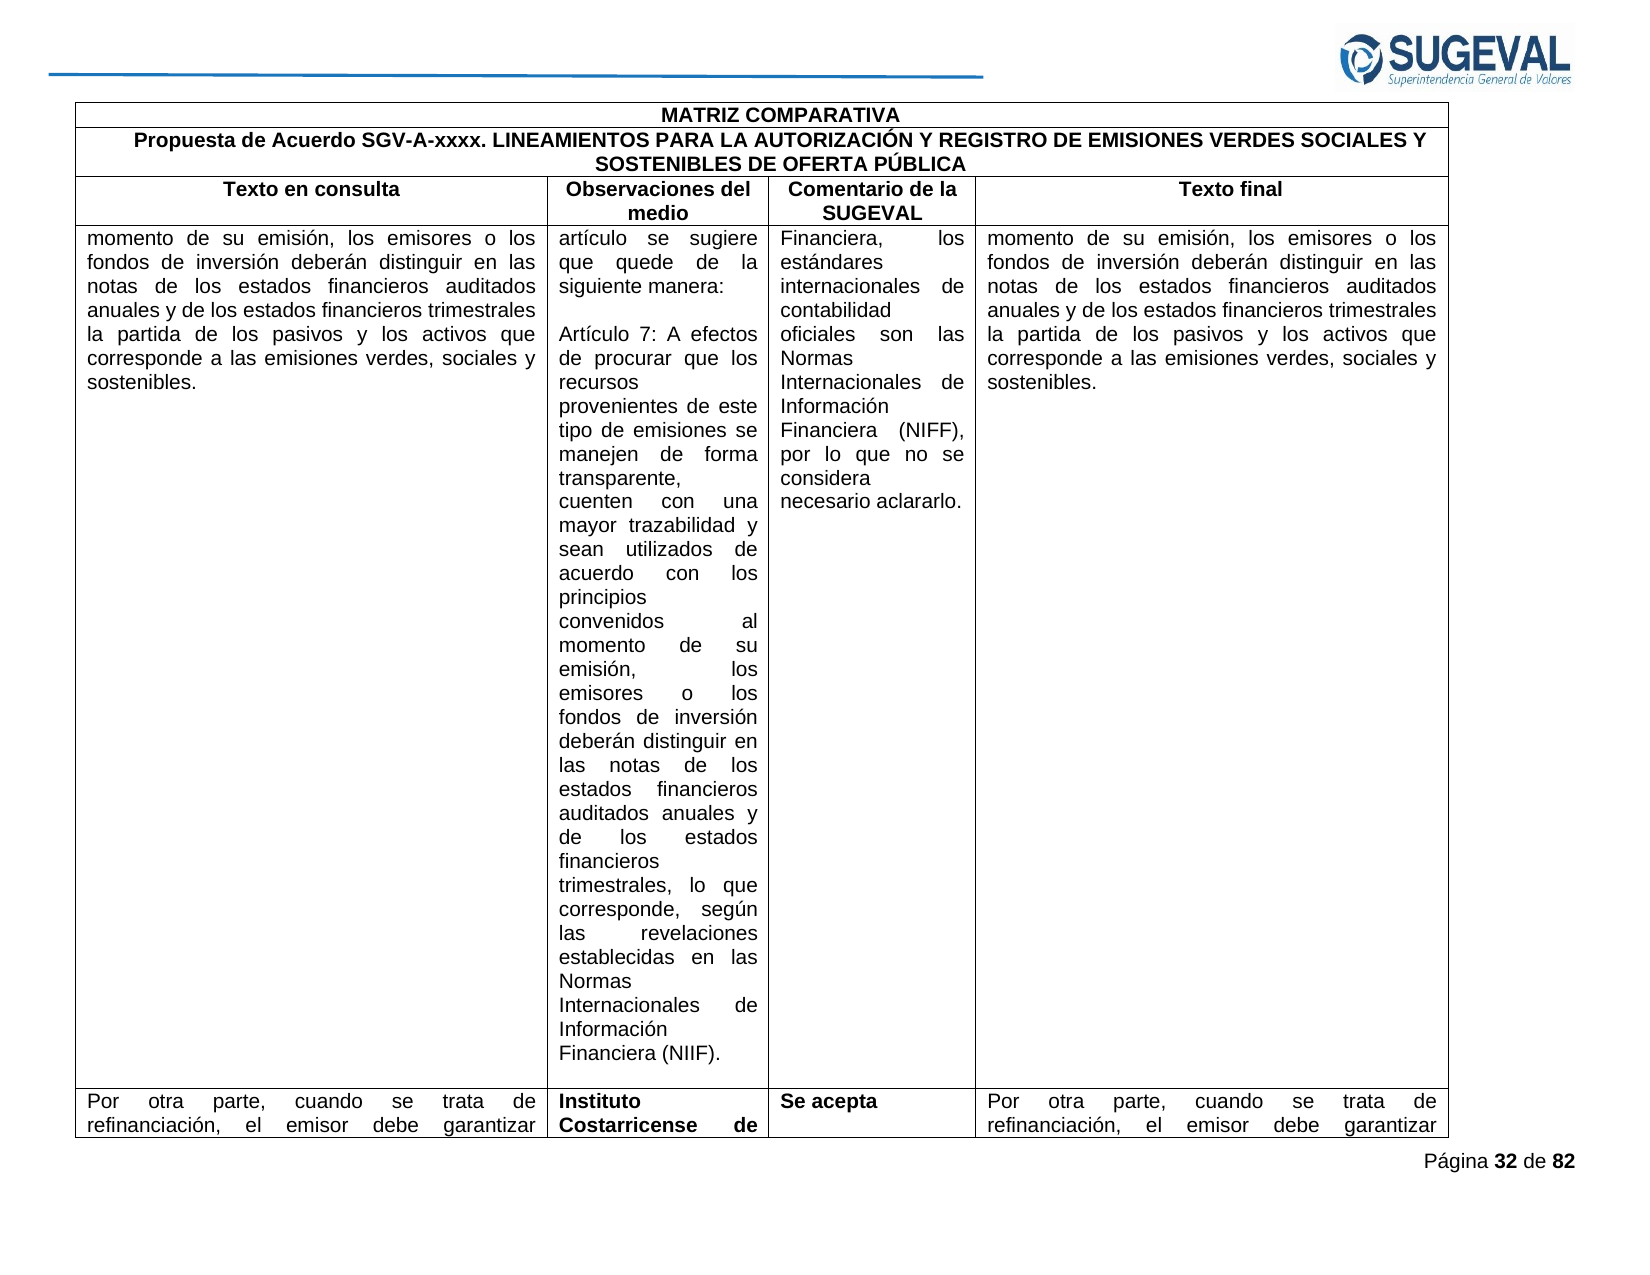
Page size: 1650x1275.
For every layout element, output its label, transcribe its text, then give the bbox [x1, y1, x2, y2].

picture [1335, 23, 1575, 92]
table_cell Se acepta [769, 1089, 975, 1137]
table_cell Texto en consulta [76, 177, 547, 225]
table_cell Comentario de la SUGEVAL [769, 177, 975, 225]
table_header MATRIZ COMPARATIVA [76, 103, 1448, 127]
table_cell Texto final [976, 177, 1448, 225]
table_cell Observaciones del medio [548, 177, 768, 225]
table_cell Propuesta de Acuerdo SGV-A-xxxx. LINEAMIENTOS PARA LA AUTORIZACIÓN Y REGISTRO DE EMISIONES VERDES SOCIALES Y SOSTENIBLES DE OFERTA PÚBLICA [76, 128, 1448, 176]
